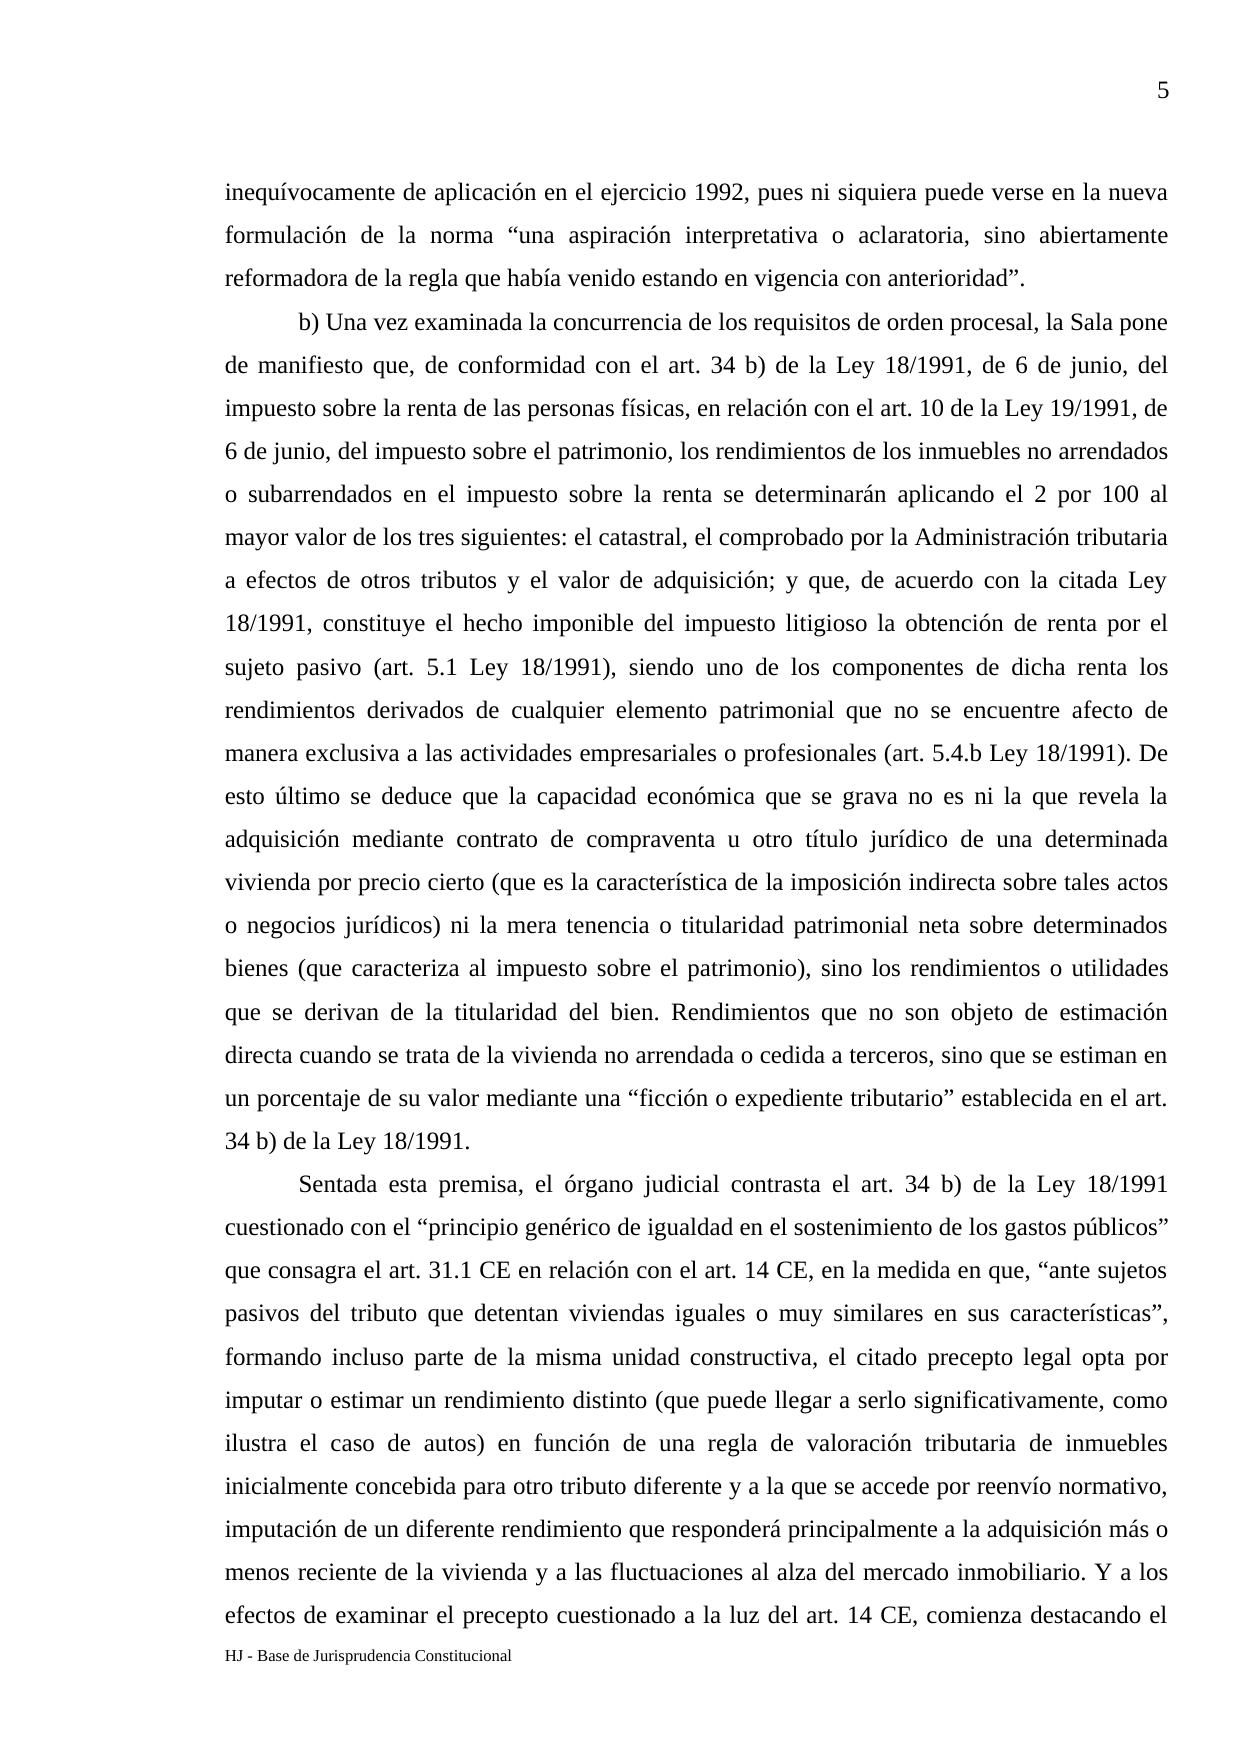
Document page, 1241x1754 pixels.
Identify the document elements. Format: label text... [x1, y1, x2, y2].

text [224, 177, 1169, 292]
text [224, 1169, 1169, 1629]
text b) Una vez examinada la concurrencia de los requisitos de orden procesal, la Sala pone de manifiesto que, de conformidad con el art. 34 b) de la Ley 18/1991, de 6 de junio, del impuesto sobre la renta de las personas físicas, en relación con el art. 10 de la Ley 19/1991, de 6 de junio, del impuesto sobre el patrimonio, los rendimientos de los inmuebles no arrendados o subarrendados en el impuesto sobre la renta se determinarán aplicando el 2 por 100 al mayor valor de los tres siguientes: el catastral, el comprobado por la Administración tributaria a efectos de otros tributos y el valor de adquisición; y que, de acuerdo con la citada Ley 18/1991, constituye el hecho imponible del impuesto litigioso la obtención de renta por el sujeto pasivo (art. 5.1 Ley 18/1991), siendo uno de los componentes de dicha renta los rendimientos derivados de cualquier elemento patrimonial que no se encuentre afecto de manera exclusiva a las actividades empresariales o profesionales (art. 5.4.b Ley 18/1991). De esto último se deduce que la capacidad económica que se grava no es ni la que revela la adquisición mediante contrato de compraventa u otro título jurídico de una determinada vivienda por precio cierto (que es la característica de la imposición indirecta sobre tales actos o negocios jurídicos) ni la mera tenencia o titularidad patrimonial neta sobre determinados bienes (que caracteriza al impuesto sobre el patrimonio), sino los rendimientos o utilidades que se derivan de la titularidad del bien. Rendimientos que no son objeto de estimación directa cuando se trata de la vivienda no arrendada o cedida a terceros, sino que se estiman en un porcentaje de su valor mediante una “ficción o expediente tributario” establecida en el art. 34 b) de la Ley 18/1991. [224, 307, 1169, 1155]
